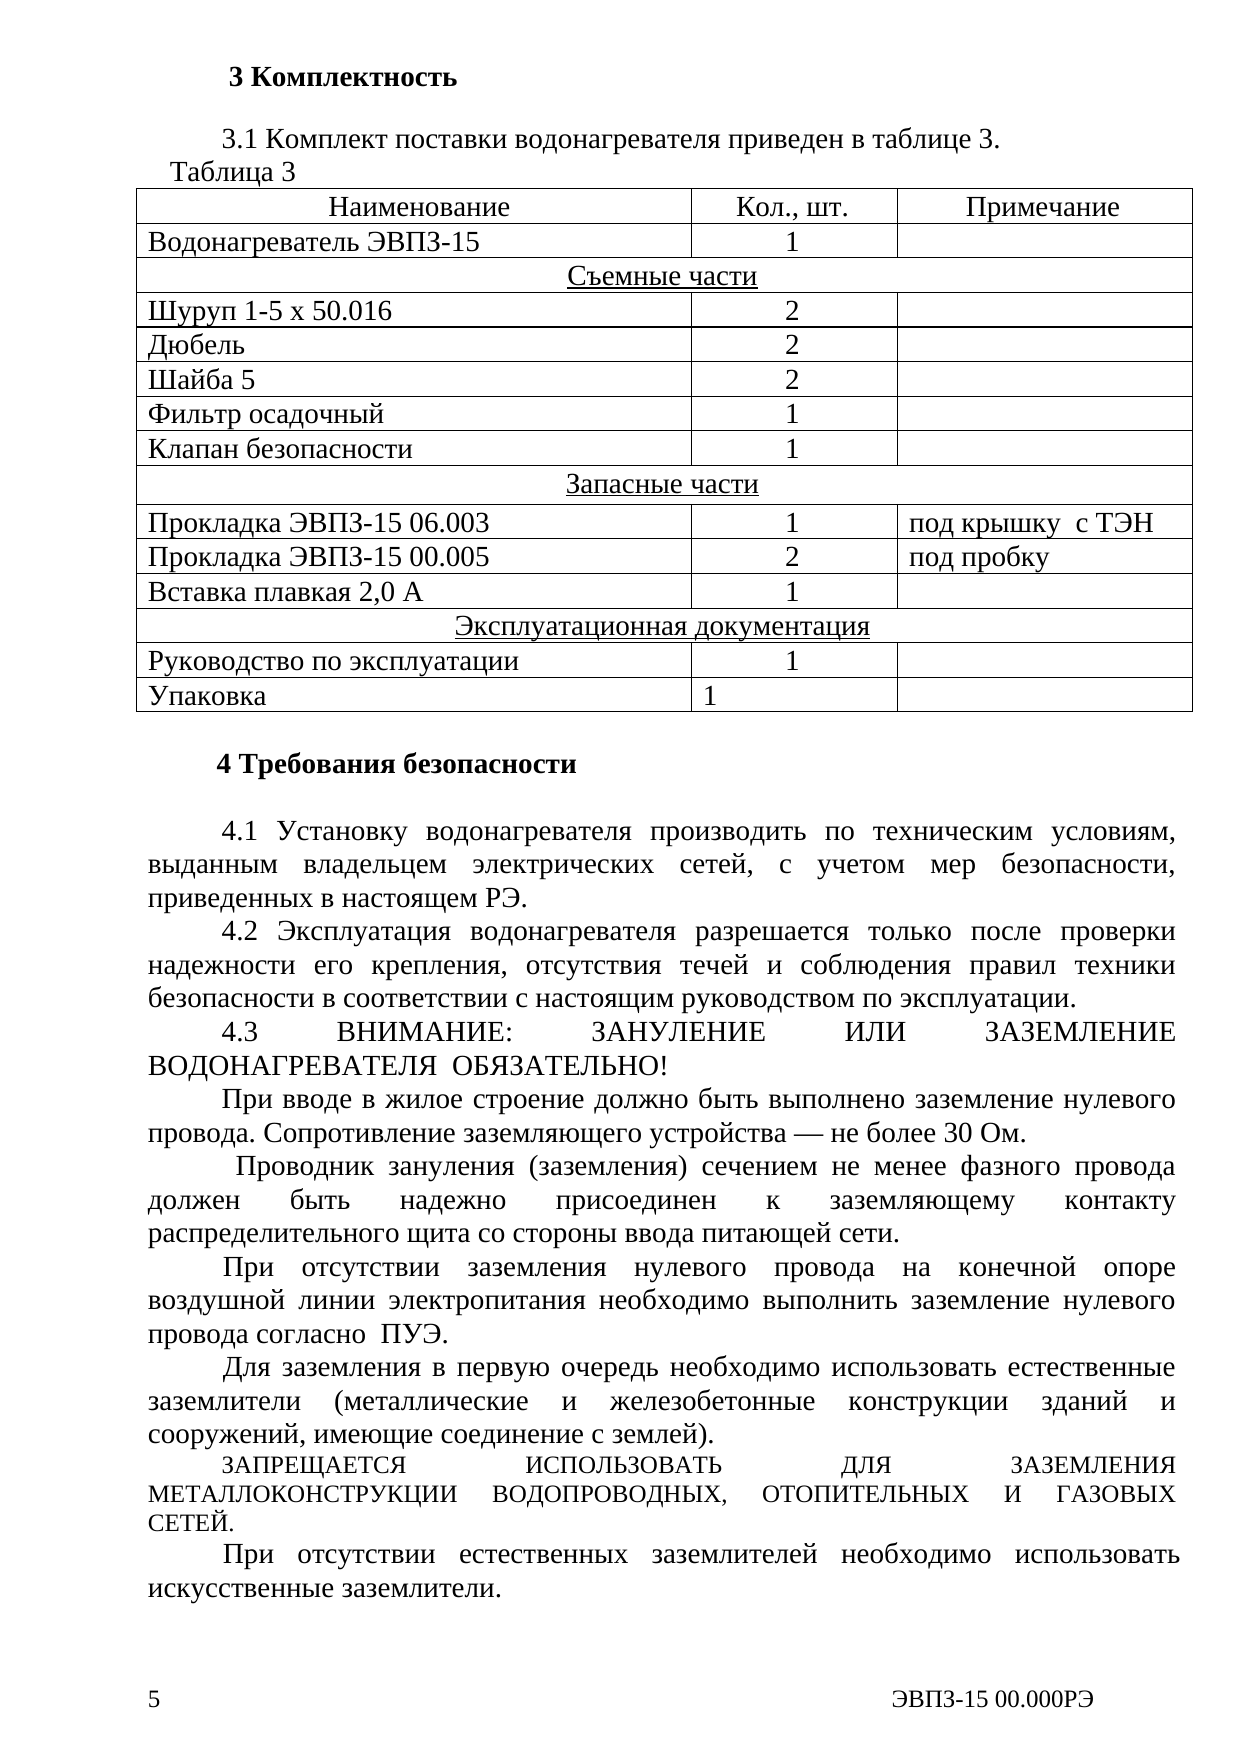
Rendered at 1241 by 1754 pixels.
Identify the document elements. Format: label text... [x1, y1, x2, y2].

table_cell 1 [692, 643, 897, 677]
text При отсутствии заземления нулевого провода на конечной опоре воздушной линии электропитания необходимо выполнить заземление нулевого провода согласно ПУЭ. [148, 1249, 1177, 1349]
text Таблица 3 [148, 154, 1177, 188]
table_cell 1 [692, 505, 897, 538]
table_cell Фильтр осадочный [137, 397, 691, 430]
table_cell Дюбель [137, 328, 691, 361]
table_cell Водонагреватель ЭВПЗ-15 [137, 224, 691, 257]
table_cell [898, 328, 1192, 361]
table_cell 1 [692, 678, 897, 711]
table_cell 2 [692, 539, 897, 573]
table_cell Вставка плавкая 2,0 А [137, 574, 691, 607]
text 3.1 Комплект поставки водонагревателя приведен в таблице 3. [148, 121, 1177, 154]
table_cell Прокладка ЭВПЗ-15 06.003 [137, 505, 691, 538]
table_cell [898, 431, 1192, 465]
text 3 Комплектность [148, 59, 1177, 93]
text 4.2 Эксплуатация водонагревателя разрешается только после проверки надежности его крепления, отсутствия течей и соблюдения правил техники безопасности в соответствии с настоящим руководством по эксплуатации. [148, 913, 1177, 1014]
table_cell [898, 362, 1192, 396]
table_header Наименование [137, 189, 691, 223]
table_cell 2 [692, 328, 897, 361]
table_cell Шайба 5 [137, 362, 691, 396]
table_cell Упаковка [137, 678, 691, 711]
table_cell Клапан безопасности [137, 431, 691, 465]
table_cell [898, 397, 1192, 430]
text 4.3 ВНИМАНИЕ: ЗАНУЛЕНИЕ ИЛИ ЗАЗЕМЛЕНИЕ ВОДОНАГРЕВАТЕЛЯ ОБЯЗАТЕЛЬНО! [148, 1014, 1177, 1081]
table_header Кол., шт. [692, 189, 897, 223]
text Для заземления в первую очередь необходимо использовать естественные заземлители (металлические и железобетонные конструкции зданий и сооружений, имеющие соединение с землей). [148, 1349, 1177, 1450]
table_header Примечание [898, 189, 1192, 223]
table_cell Запасные части [137, 466, 1192, 504]
table_cell 2 [692, 293, 897, 326]
table_cell Съемные части [137, 258, 1192, 292]
text Проводник зануления (заземления) сечением не менее фазного провода должен быть надежно присоединен к заземляющему контакту распределительного щита со стороны ввода питающей сети. [148, 1148, 1177, 1249]
table_cell [898, 574, 1192, 607]
table_cell 1 [692, 224, 897, 257]
table_cell 1 [692, 397, 897, 430]
text При отсутствии естественных заземлителей необходимо использовать искусственные заземлители. [148, 1536, 1181, 1603]
table_cell под крышку с ТЭН [898, 505, 1192, 538]
table_cell [898, 293, 1192, 326]
table_cell 1 [692, 574, 897, 607]
table_cell [898, 643, 1192, 677]
table_cell 1 [692, 431, 897, 465]
text 4.1 Установку водонагревателя производить по техническим условиям, выданным владельцем электрических сетей, с учетом мер безопасности, приведенных в настоящем РЭ. [148, 813, 1177, 913]
text ЗАПРЕЩАЕТСЯ ИСПОЛЬЗОВАТЬ ДЛЯ ЗАЗЕМЛЕНИЯ МЕТАЛЛОКОНСТРУКЦИИ ВОДОПРОВОДНЫХ, ОТОПИТЕЛЬНЫХ И ГАЗОВЫХ СЕТЕЙ. [148, 1450, 1177, 1536]
table_cell 2 [692, 362, 897, 396]
text 4 Требования безопасности [148, 746, 1177, 779]
table_cell [898, 224, 1192, 257]
table_cell Шуруп 1-5 х 50.016 [137, 293, 691, 326]
table_cell [898, 678, 1192, 711]
table_cell Эксплуатационная документация [137, 609, 1192, 642]
table_cell Руководство по эксплуатации [137, 643, 691, 677]
text При вводе в жилое строение должно быть выполнено заземление нулевого провода. Сопротивление заземляющего устройства — не более 30 Ом. [148, 1081, 1177, 1148]
table_cell Прокладка ЭВПЗ-15 00.005 [137, 539, 691, 573]
table_cell под пробку [898, 539, 1192, 573]
